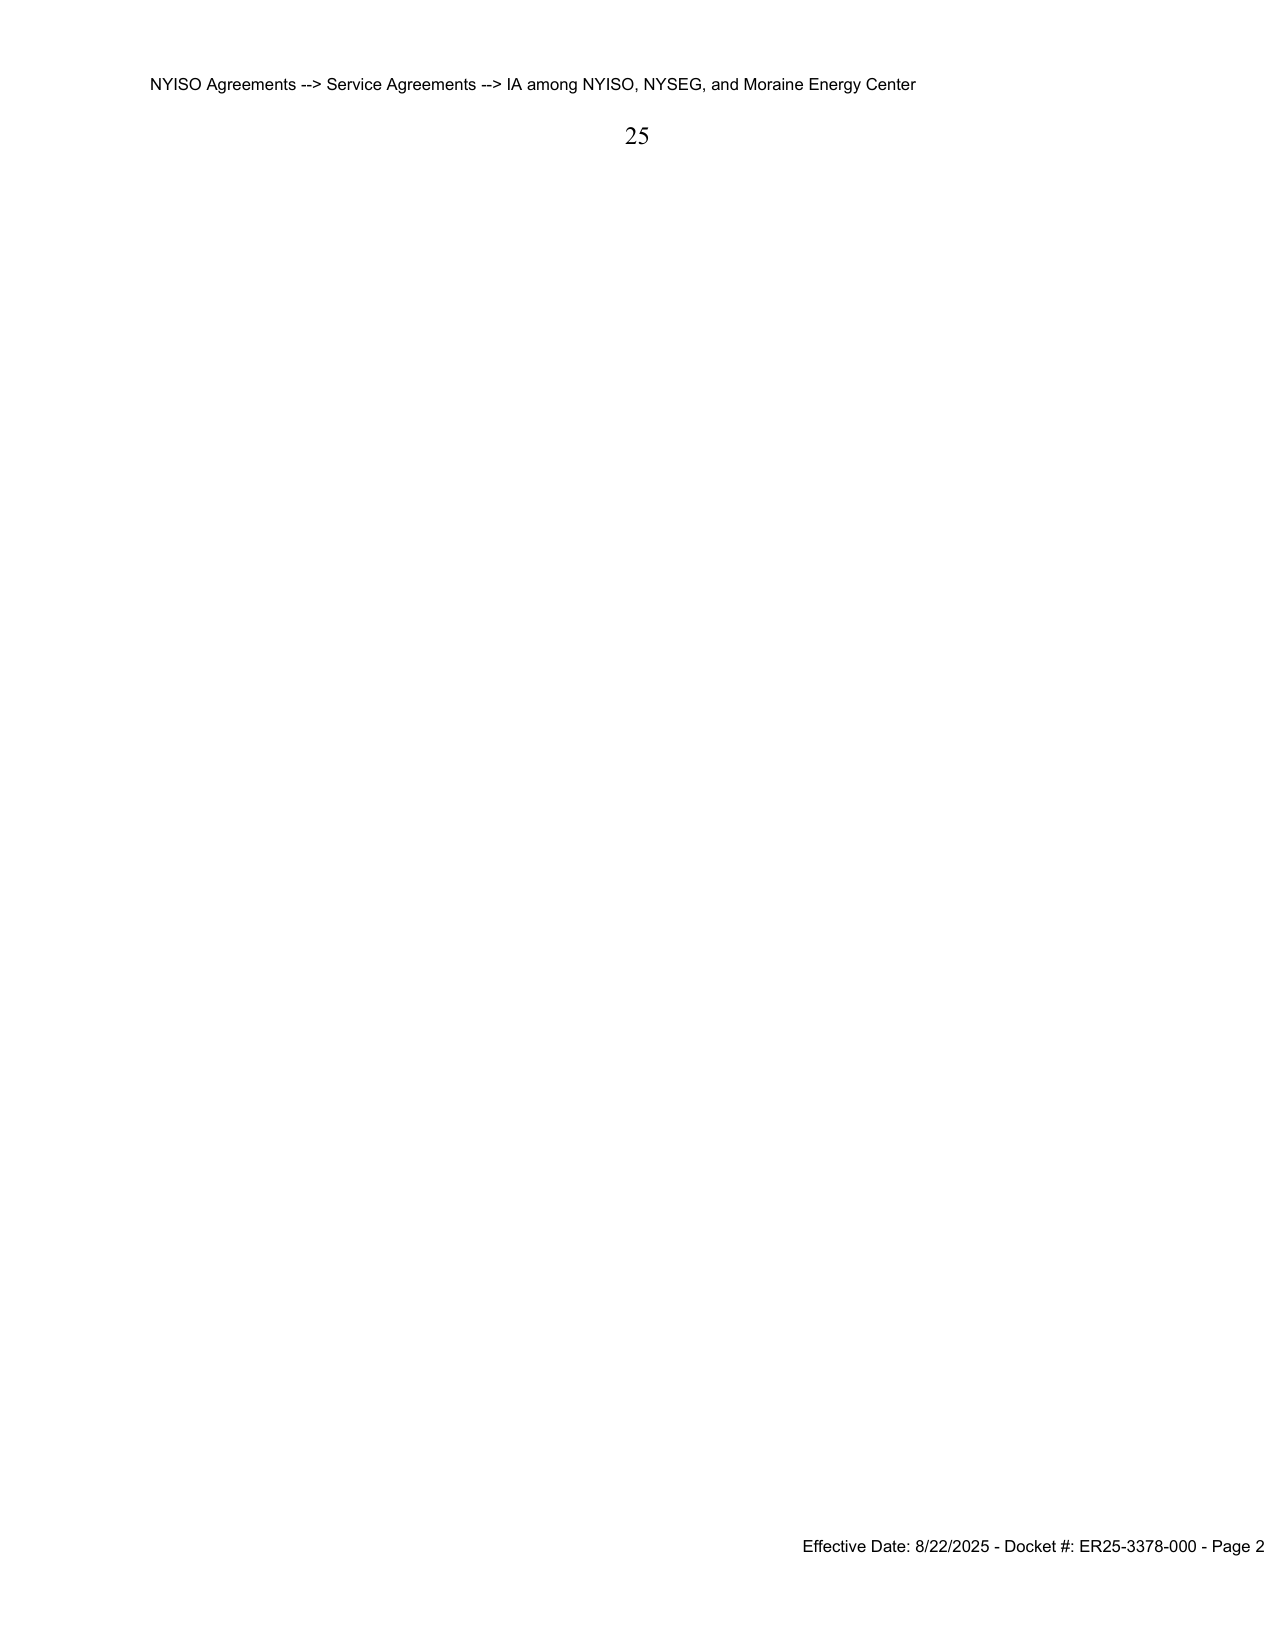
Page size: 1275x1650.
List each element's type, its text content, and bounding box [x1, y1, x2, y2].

list 25 [625, 121, 1264, 150]
